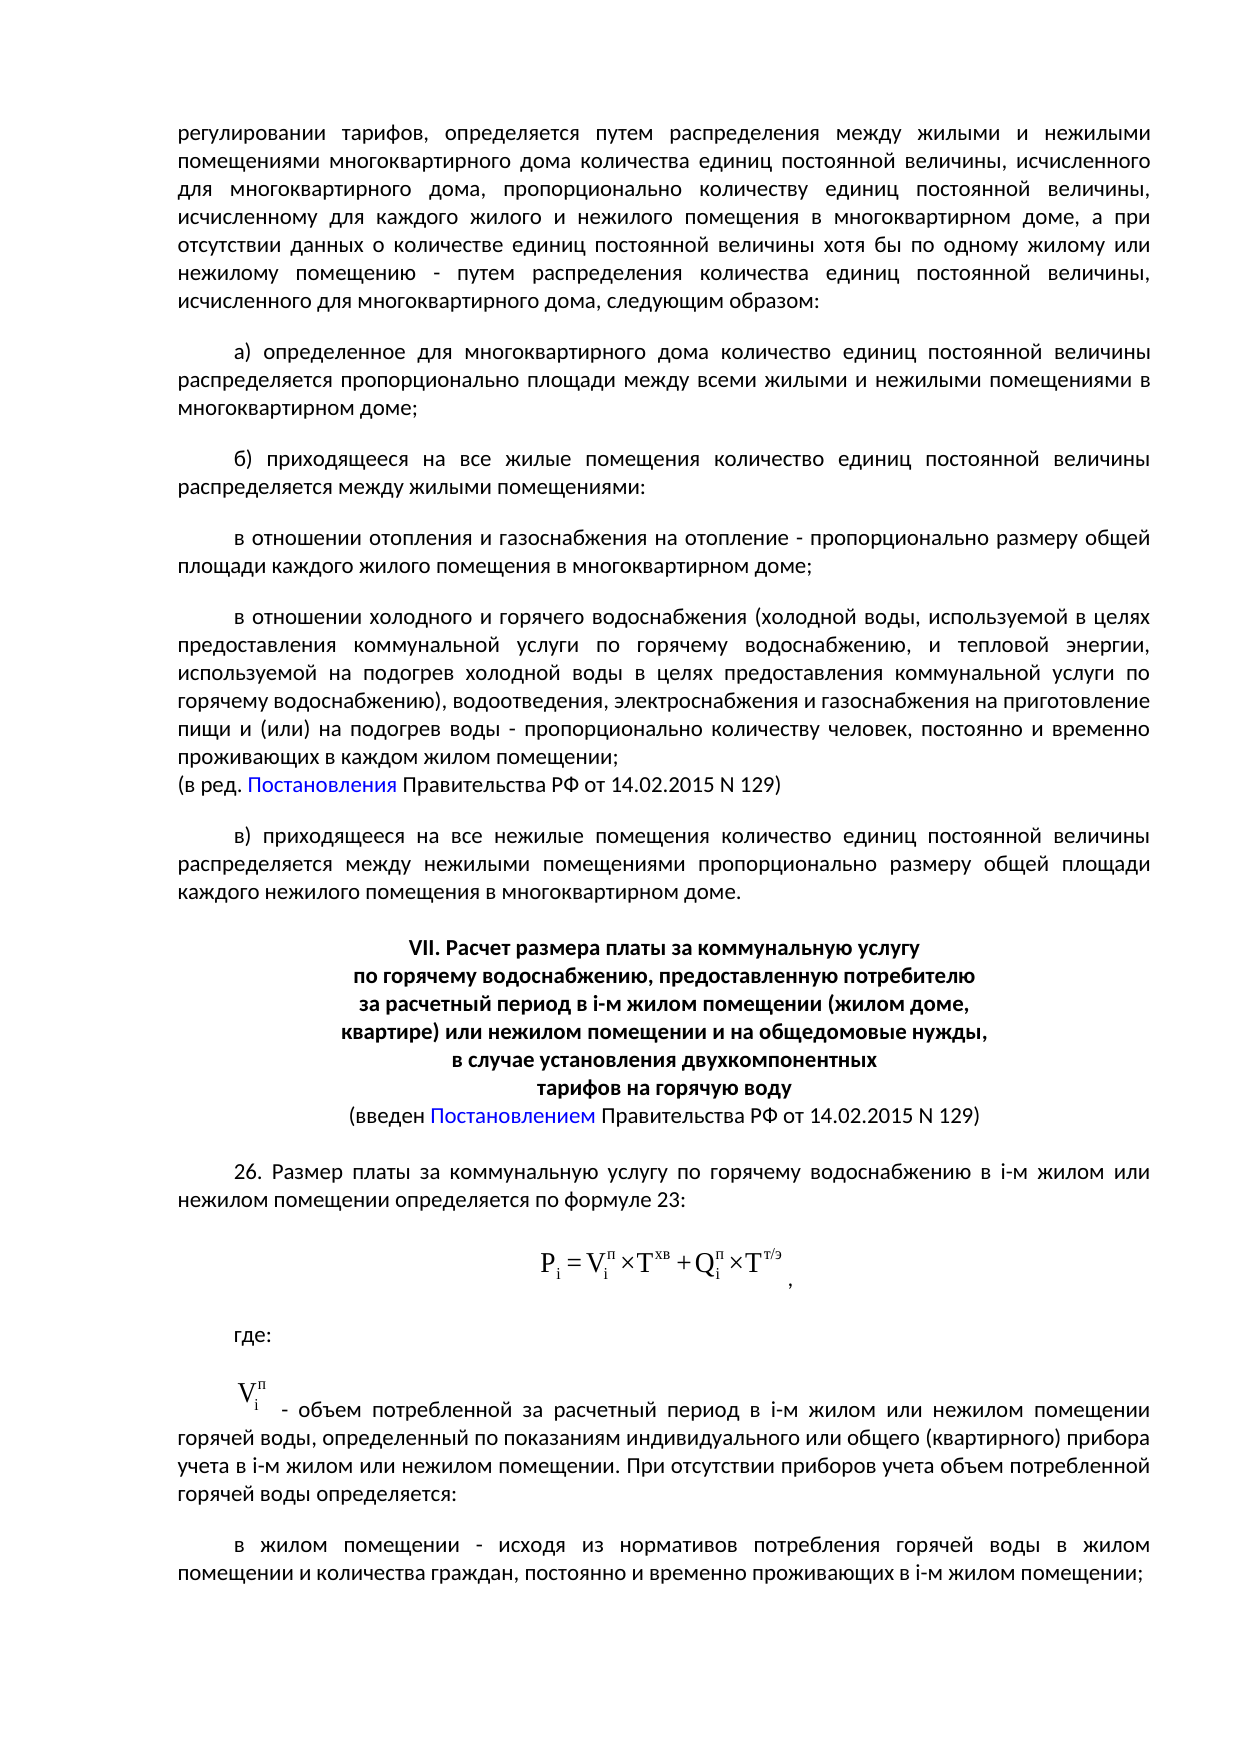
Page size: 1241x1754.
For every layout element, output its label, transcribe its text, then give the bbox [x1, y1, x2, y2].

text (введен Постановлением Правительства РФ от 14.02.2015 N 129) [177, 1101, 1152, 1129]
title по горячему водоснабжению, предоставленную потребителю [177, 961, 1152, 989]
title тарифов на горячую воду [177, 1073, 1152, 1101]
text в жилом помещении - исходя из нормативов потребления горячей воды в жилом помещении и количества граждан, постоянно и временно проживающих в i-м жилом помещении; [177, 1530, 1152, 1586]
text в) приходящееся на все нежилые помещения количество единиц постоянной величины распределяется между нежилыми помещениями пропорционально размеру общей площади каждого нежилого помещения в многоквартирном доме. [177, 821, 1152, 905]
text (в ред. Постановления Правительства РФ от 14.02.2015 N 129) [177, 770, 1152, 798]
title в случае установления двухкомпонентных [177, 1045, 1152, 1073]
text - объем потребленной за расчетный период в i-м жилом или нежилом помещении горячей воды, определенный по показаниям индивидуального или общего (квартирного) прибора учета в i-м жилом или нежилом помещении. При отсутствии приборов учета объем потребленной горячей воды определяется: [177, 1372, 1152, 1507]
title VII. Расчет размера платы за коммунальную услугу [177, 933, 1152, 961]
title за расчетный период в i-м жилом помещении (жилом доме, [177, 989, 1152, 1017]
text в отношении отопления и газоснабжения на отопление - пропорционально размеру общей площади каждого жилого помещения в многоквартирном доме; [177, 523, 1152, 579]
text а) определенное для многоквартирного дома количество единиц постоянной величины распределяется пропорционально площади между всеми жилыми и нежилыми помещениями в многоквартирном доме; [177, 337, 1152, 421]
text где: [177, 1321, 1152, 1349]
text б) приходящееся на все жилые помещения количество единиц постоянной величины распределяется между жилыми помещениями: [177, 444, 1152, 500]
text , [177, 1241, 1152, 1293]
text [177, 118, 1152, 314]
title квартире) или нежилом помещении и на общедомовые нужды, [177, 1017, 1152, 1045]
text 26. Размер платы за коммунальную услугу по горячему водоснабжению в i-м жилом или нежилом помещении определяется по формуле 23: [177, 1157, 1152, 1213]
text в отношении холодного и горячего водоснабжения (холодной воды, используемой в целях предоставления коммунальной услуги по горячему водоснабжению, и тепловой энергии, используемой на подогрев холодной воды в целях предоставления коммунальной услуги по горячему водоснабжению), водоотведения, электроснабжения и газоснабжения на приготовление пищи и (или) на подогрев воды - пропорционально количеству человек, постоянно и временно проживающих в каждом жилом помещении; [177, 602, 1152, 770]
